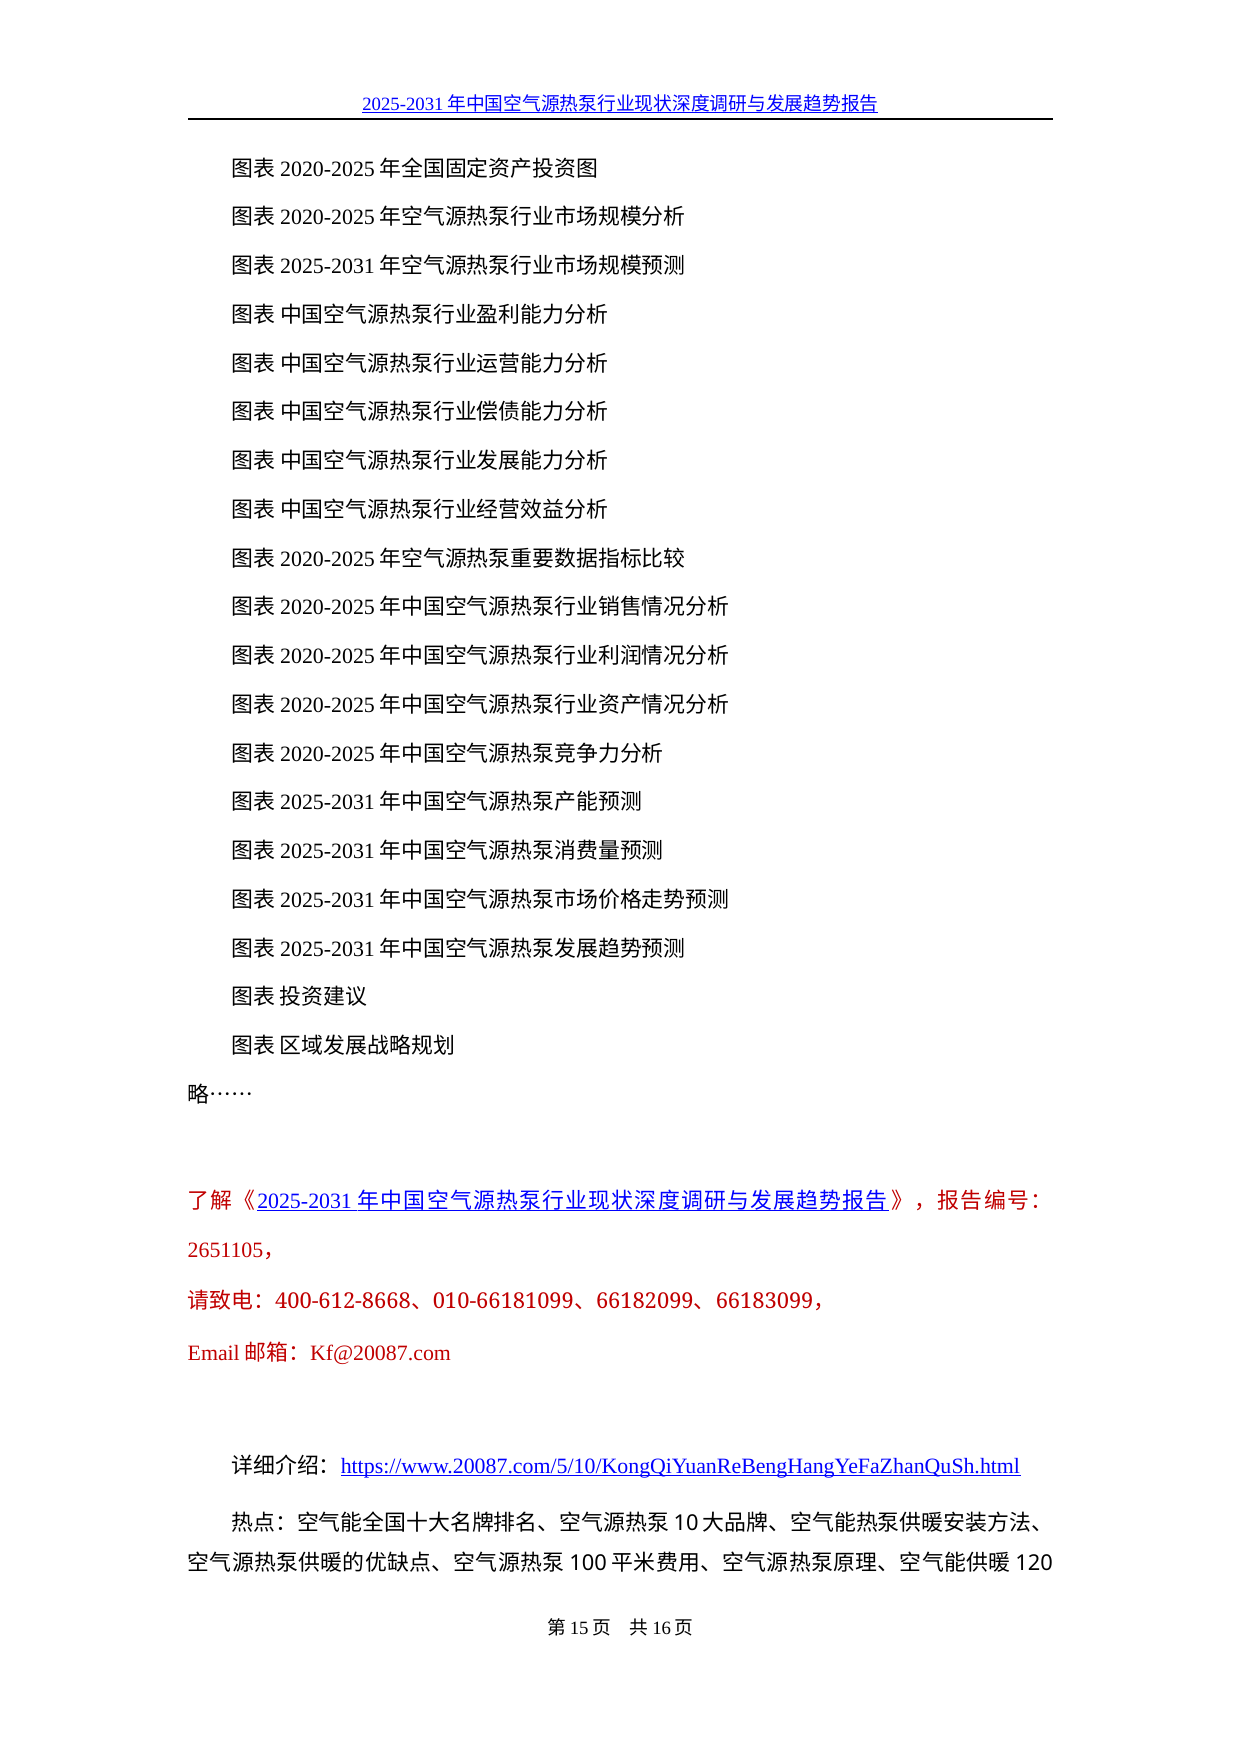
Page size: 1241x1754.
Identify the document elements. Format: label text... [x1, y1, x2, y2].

text 详细介绍：https://www.20087.com/5/10/KongQiYuanReBengHangYeFaZhanQuSh.html [187, 1448, 1053, 1480]
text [187, 1504, 1053, 1577]
text Email邮箱：Kf@20087.com [187, 1335, 1053, 1367]
text 了解《2025-2031年中国空气源热泵行业现状深度调研与发展趋势报告》，报告编号：2651105， [187, 1183, 1053, 1264]
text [187, 150, 1053, 1109]
text 请致电：400-612-8668、010-66181099、66182099、66183099， [187, 1283, 1053, 1316]
